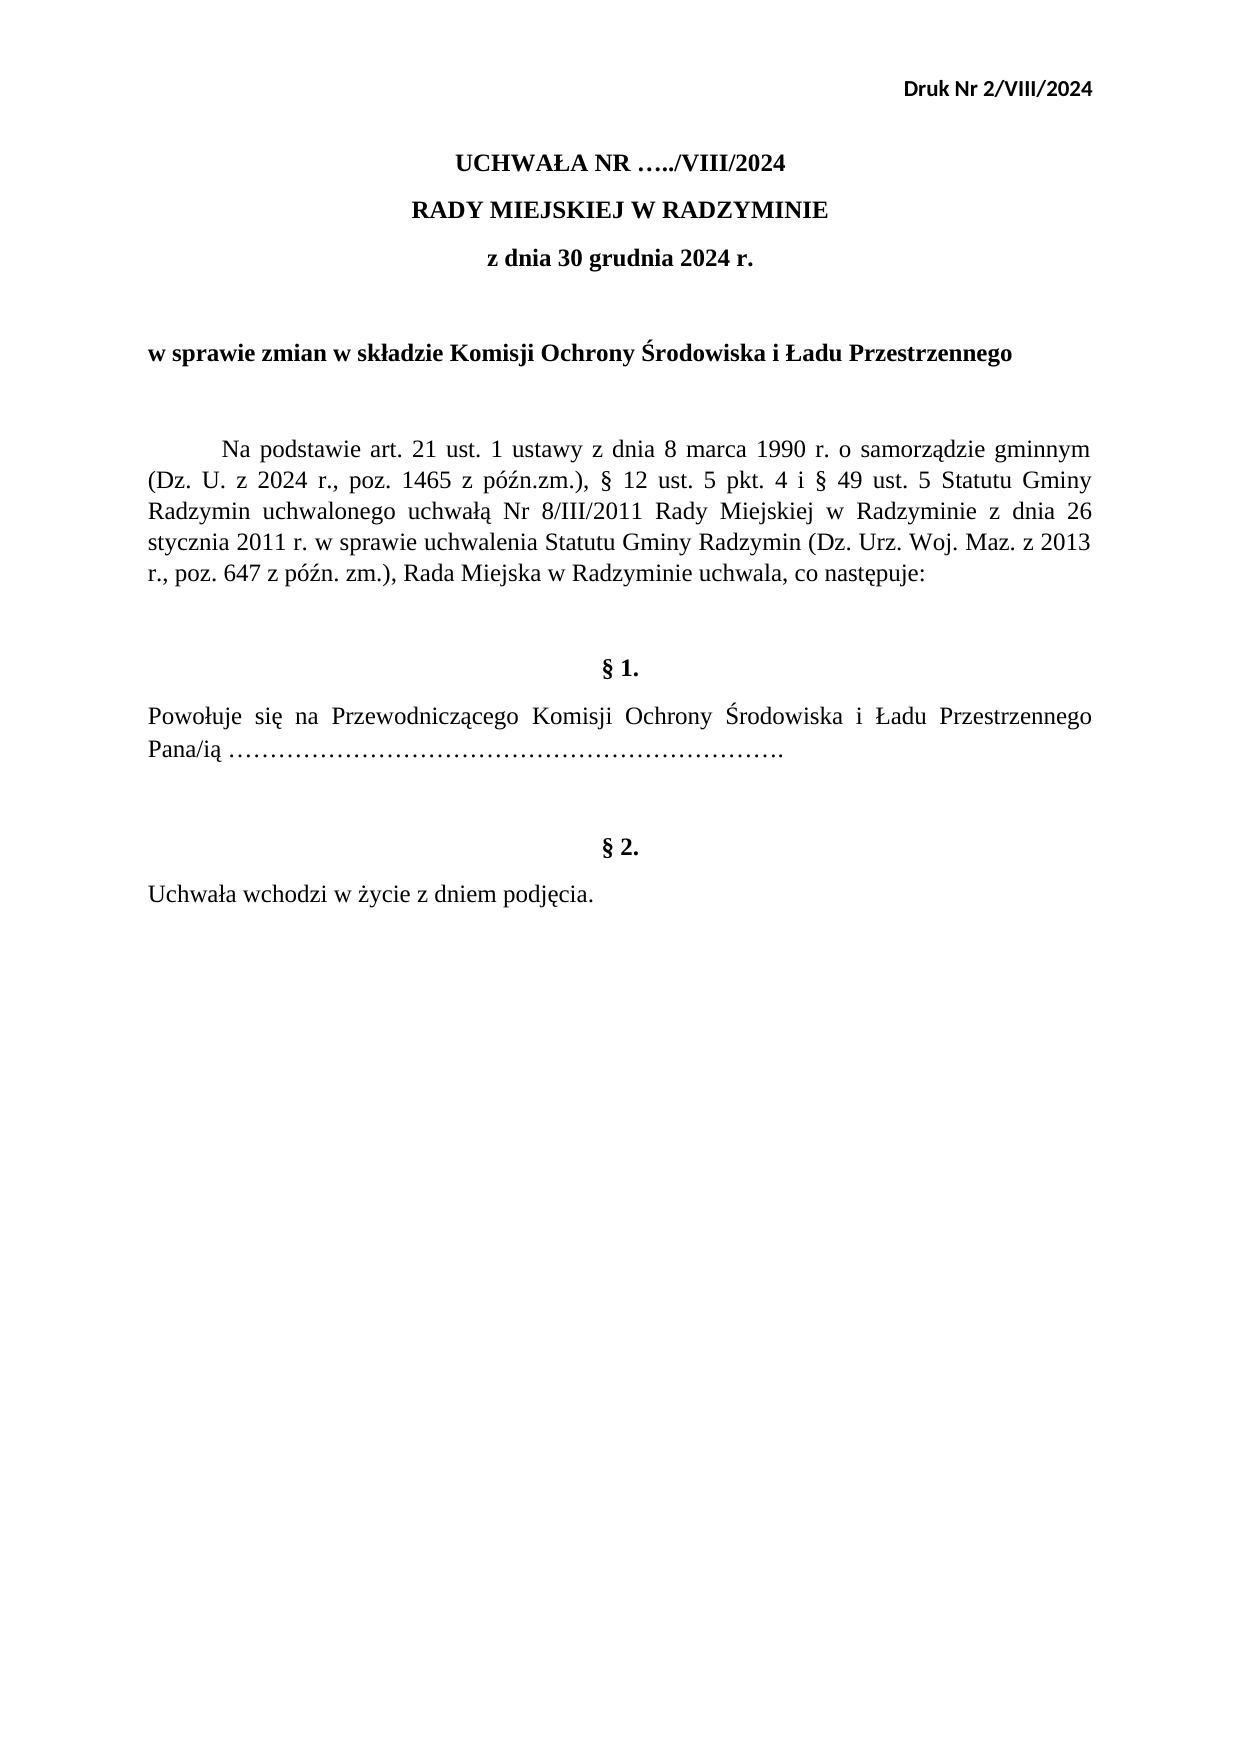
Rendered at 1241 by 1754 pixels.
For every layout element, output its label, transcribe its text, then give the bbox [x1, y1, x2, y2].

text Na podstawie art. 21 ust. 1 ustawy z dnia 8 marca 1990 r. o samorządzie gminnym (Dz. U. z 2024 r., poz. 1465 z późn.zm.), § 12 ust. 5 pkt. 4 i § 49 ust. 5 Statutu Gminy Radzymin uchwalonego uchwałą Nr 8/III/2011 Rady Miejskiej w Radzyminie z dnia 26 stycznia 2011 r. w sprawie uchwalenia Statutu Gminy Radzymin (Dz. Urz. Woj. Maz. z 2013 r., poz. 647 z późn. zm.), Rada Miejska w Radzyminie uchwala, co następuje: [148, 434, 1093, 587]
text RADY MIEJSKIEJ W RADZYMINIE [148, 195, 1093, 224]
text § 2. [148, 832, 1093, 860]
text z dnia 30 grudnia 2024 r. [148, 243, 1093, 272]
text w sprawie zmian w składzie Komisji Ochrony Środowiska i Ładu Przestrzennego [148, 338, 1093, 367]
text UCHWAŁA NR …../VIII/2024 [148, 148, 1093, 176]
text Uchwała wchodzi w życie z dniem podjęcia. [148, 879, 1093, 908]
text Powołuje się na Przewodniczącego Komisji Ochrony Środowiska i Ładu Przestrzennego Pana/ią …………………………………………………………. [148, 701, 1093, 763]
text § 1. [148, 653, 1093, 682]
